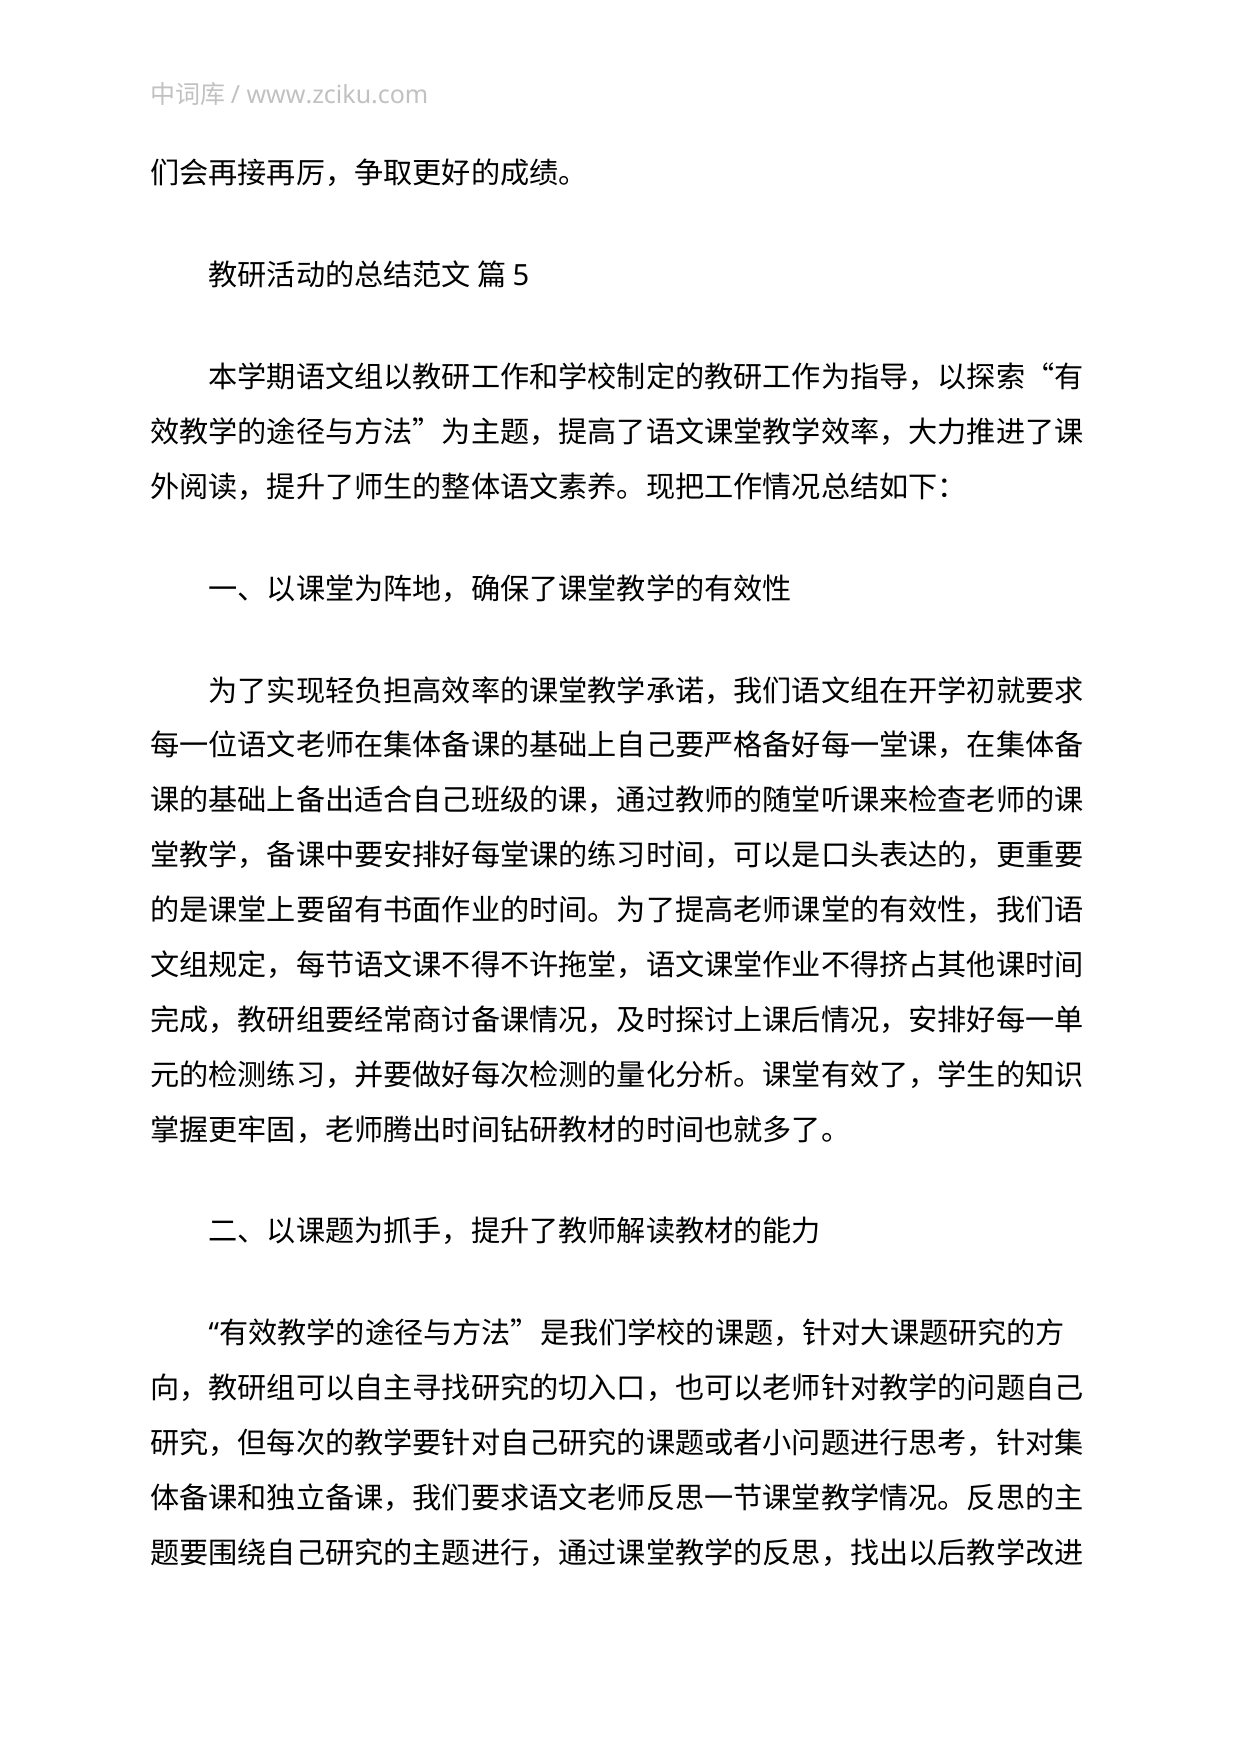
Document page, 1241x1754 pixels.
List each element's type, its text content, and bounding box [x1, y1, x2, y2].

text 一、以课堂为阵地，确保了课堂教学的有效性 [150, 565, 1090, 608]
text 二、以课题为抓手，提升了教师解读教材的能力 [150, 1208, 1090, 1250]
text 本学期语文组以教研工作和学校制定的教研工作为指导，以探索“有效教学的途径与方法”为主题，提高了语文课堂教学效率，大力推进了课外阅读，提升了师生的整体语文素养。现把工作情况总结如下： [150, 354, 1090, 506]
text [150, 1310, 1090, 1572]
text 为了实现轻负担高效率的课堂教学承诺，我们语文组在开学初就要求每一位语文老师在集体备课的基础上自己要严格备好每一堂课，在集体备课的基础上备出适合自己班级的课，通过教师的随堂听课来检查老师的课堂教学，备课中要安排好每堂课的练习时间，可以是口头表达的，更重要的是课堂上要留有书面作业的时间。为了提高老师课堂的有效性，我们语文组规定，每节语文课不得不许拖堂，语文课堂作业不得挤占其他课时间完成，教研组要经常商讨备课情况，及时探讨上课后情况，安排好每一单元的检测练习，并要做好每次检测的量化分析。课堂有效了，学生的知识掌握更牢固，老师腾出时间钻研教材的时间也就多了。 [150, 667, 1090, 1148]
text 教研活动的总结范文 篇5 [150, 252, 1090, 294]
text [150, 150, 1090, 192]
